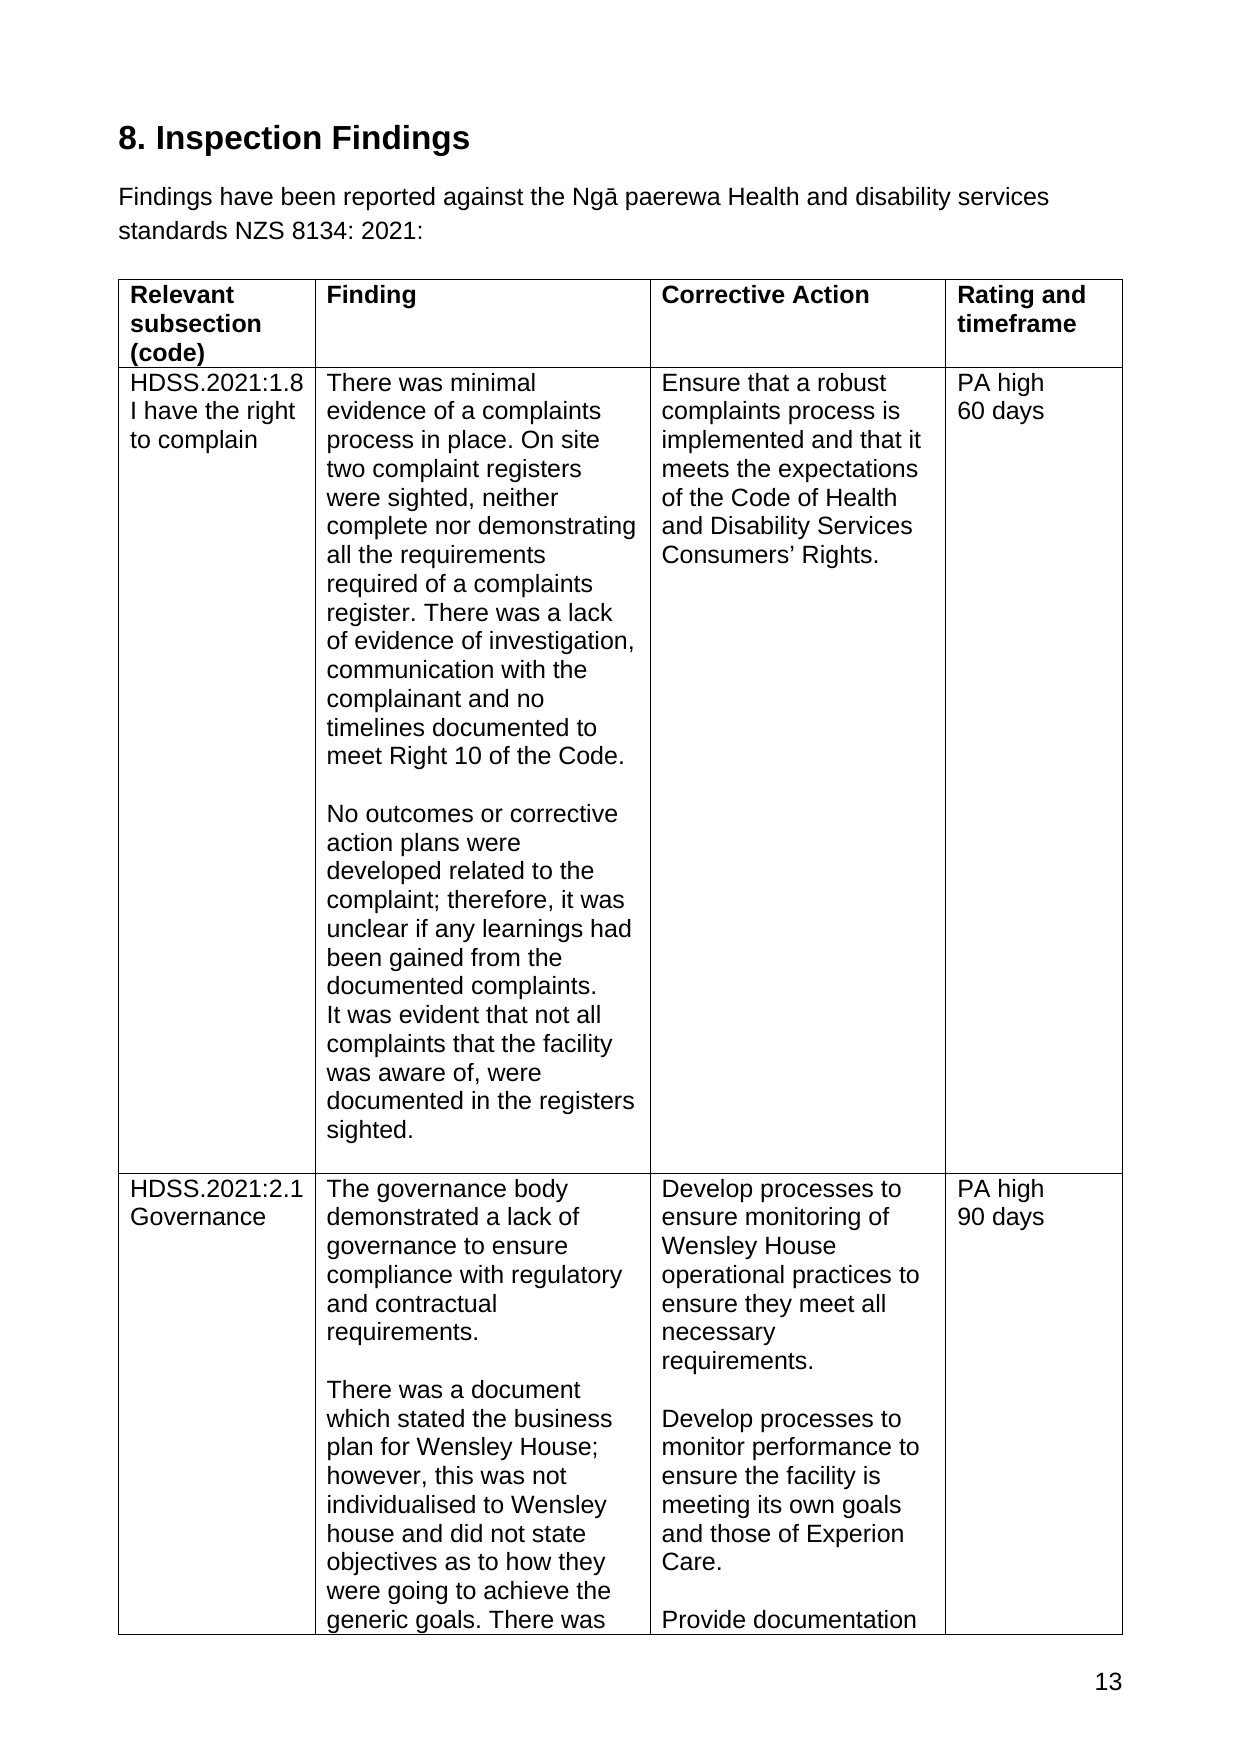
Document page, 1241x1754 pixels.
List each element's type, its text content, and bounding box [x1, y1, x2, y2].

subtitle Inspection Findings [118, 118, 1122, 157]
table_cell Ensure that a robust complaints process is implemented and that it meets the expectations of the Code of Health and Disability Services Consumers’ Rights. [651, 368, 945, 1173]
table_header Rating and timeframe [946, 280, 1122, 367]
table_cell HDSS.2021:1.8 I have the right to complain [119, 368, 315, 1173]
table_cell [651, 1174, 945, 1634]
table_cell There was minimal evidence of a complaints process in place. On site two complaint registers were sighted, neither complete nor demonstrating all the requirements required of a complaints register. There was a lack of evidence of investigation, communication with the complainant and no timelines documented to meet Right 10 of the Code. No outcomes or corrective action plans were developed related to the complaint; therefore, it was unclear if any learnings had been gained from the documented complaints. It was evident that not all complaints that the facility was aware of, were documented in the registers sighted. [316, 368, 650, 1173]
table_header Corrective Action [651, 280, 945, 367]
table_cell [316, 1174, 650, 1634]
table_cell HDSS.2021:2.1 Governance [119, 1174, 315, 1634]
table_cell PA high 60 days [946, 368, 1122, 1173]
text Findings have been reported against the Ngā paerewa Health and disability services standards NZS 8134: 2021: [118, 182, 1122, 245]
table_cell PA high 90 days [946, 1174, 1122, 1634]
table_header Relevant subsection (code) [119, 280, 315, 367]
table_header Finding [316, 280, 650, 367]
